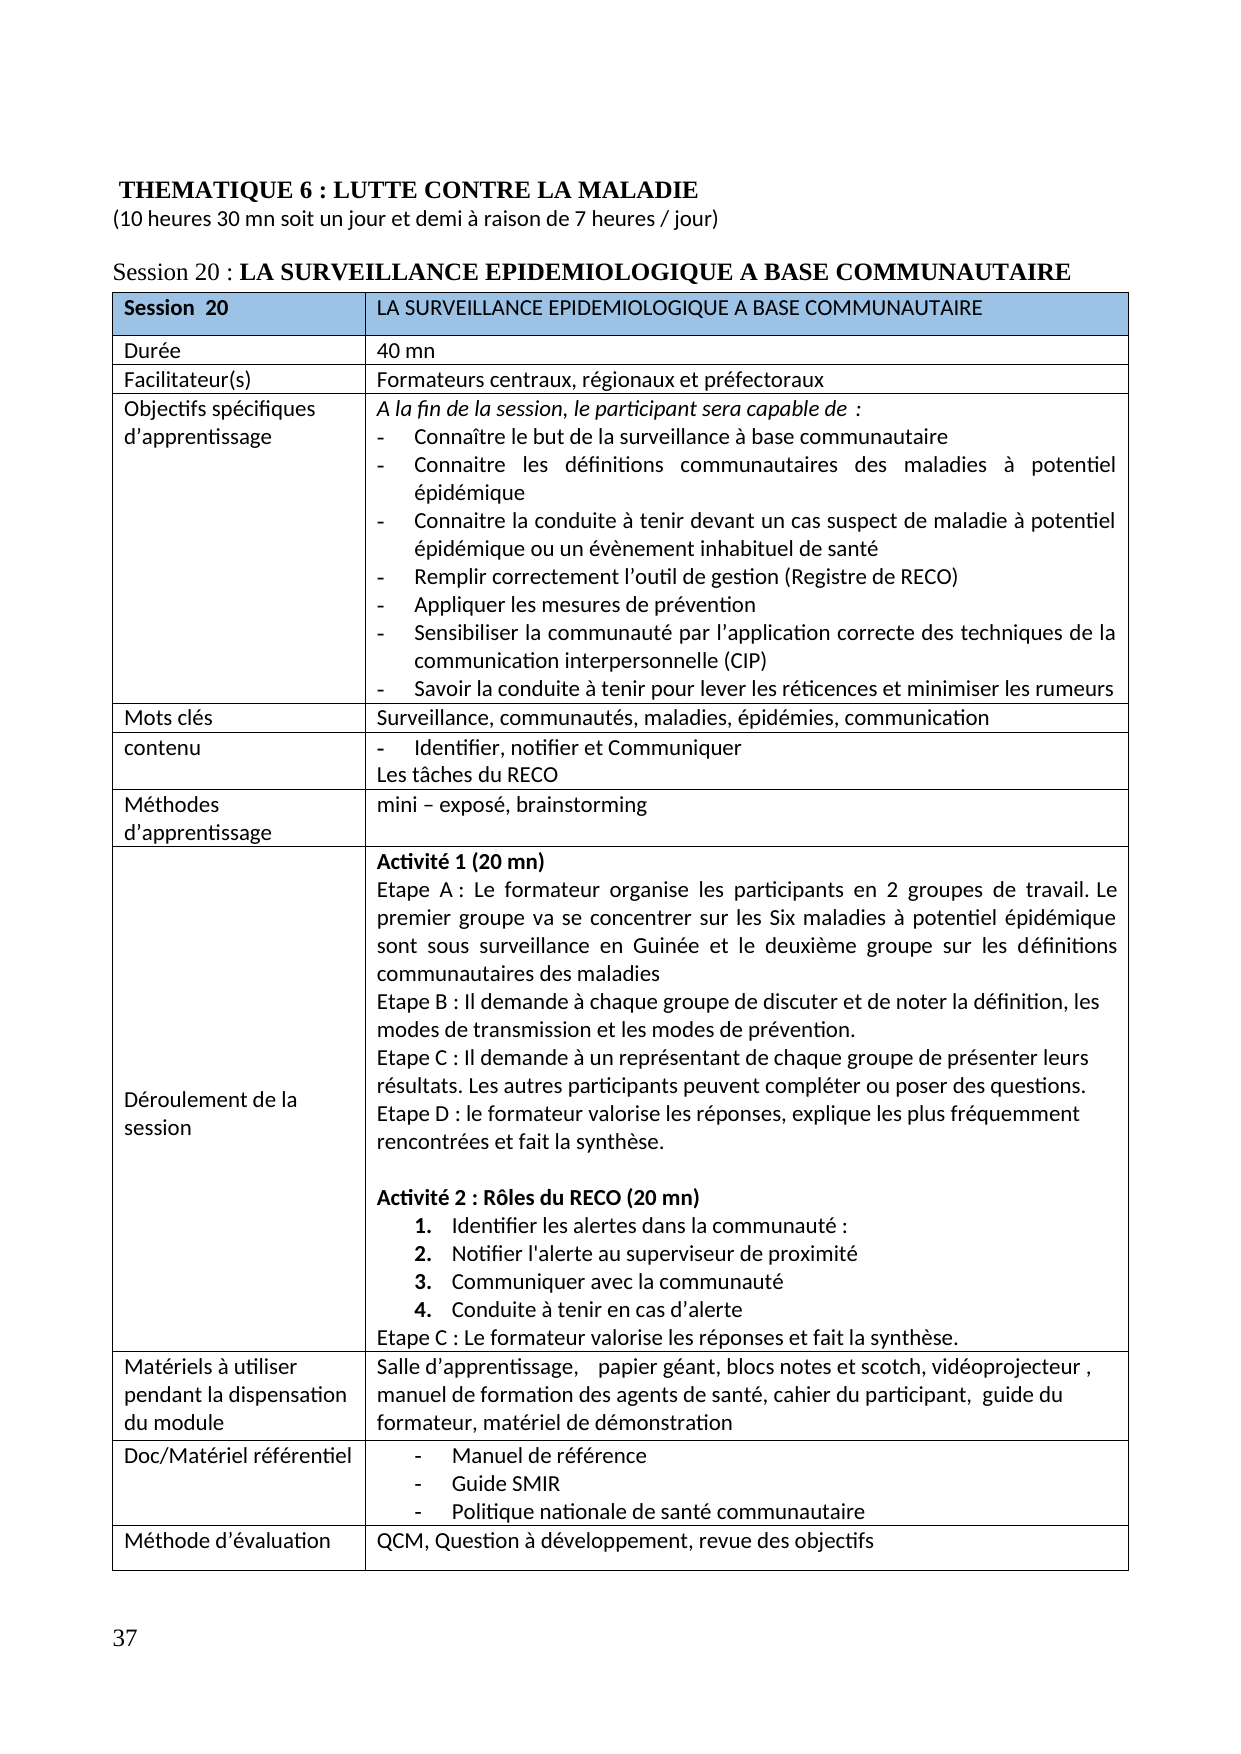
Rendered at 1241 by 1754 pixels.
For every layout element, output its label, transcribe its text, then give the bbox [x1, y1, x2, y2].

table_header LA SURVEILLANCE EPIDEMIOLOGIQUE A BASE COMMUNAUTAIRE [366, 293, 1128, 335]
table_cell contenu [113, 733, 365, 789]
table_cell Durée [113, 336, 365, 364]
table_cell Déroulement de la session [113, 847, 365, 1351]
table_cell Objectifs spécifiques d’apprentissage [113, 394, 365, 702]
table_cell Surveillance, communautés, maladies, épidémies, communication [366, 704, 1128, 732]
table_cell Mots clés [113, 704, 365, 732]
table_cell Facilitateur(s) [113, 365, 365, 393]
table_cell A la fin de la session, le participant sera capable de : Connaître le but de la surveillance à base communautaire Connaitre les définitions communautaires des maladies à potentiel épidémique Connaitre la conduite à tenir devant un cas suspect de maladie à potentiel épidémique ou un évènement inhabituel de santé Remplir correctement l’outil de gestion (Registre de RECO) Appliquer les mesures de prévention Sensibiliser la communauté par l’application correcte des techniques de la communication interpersonnelle (CIP) Savoir la conduite à tenir pour lever les réticences et minimiser les rumeurs [366, 394, 1128, 702]
table_cell Méthodes d’apprentissage [113, 790, 365, 846]
table_cell Matériels à utiliser pendant la dispensation du module [113, 1352, 365, 1440]
text (10 heures 30 mn soit un jour et demi à raison de 7 heures / jour) [112, 204, 1128, 232]
table_cell 40 mn [366, 336, 1128, 364]
table_header Session 20 [113, 293, 365, 335]
table_cell QCM, Question à développement, revue des objectifs [366, 1526, 1128, 1570]
table_cell Doc/Matériel référentiel [113, 1441, 365, 1525]
subtitle Session 20 : LA SURVEILLANCE EPIDEMIOLOGIQUE A BASE COMMUNAUTAIRE [112, 257, 1128, 286]
table_cell Méthode d’évaluation [113, 1526, 365, 1570]
table_cell Manuel de référence Guide SMIR Politique nationale de santé communautaire [366, 1441, 1128, 1525]
table_cell Formateurs centraux, régionaux et préfectoraux [366, 365, 1128, 393]
subtitle THEMATIQUE 6 : LUTTE CONTRE LA MALADIE [112, 175, 1128, 204]
table_cell Identifier, notifier et Communiquer Les tâches du RECO [366, 733, 1128, 789]
table_cell mini – exposé, brainstorming [366, 790, 1128, 846]
table_cell Activité 1 (20 mn) Etape A : Le formateur organise les participants en 2 groupes de travail. Le premier groupe va se concentrer sur les Six maladies à potentiel épidémique sont sous surveillance en Guinée et le deuxième groupe sur les définitions communautaires des maladies Etape B : Il demande à chaque groupe de discuter et de noter la définition, les modes de transmission et les modes de prévention. Etape C : Il demande à un représentant de chaque groupe de présenter leurs résultats. Les autres participants peuvent compléter ou poser des questions. Etape D : le formateur valorise les réponses, explique les plus fréquemment rencontrées et fait la synthèse. Activité 2 : Rôles du RECO (20 mn) Identifier les alertes dans la communauté : Notifier l'alerte au superviseur de proximité Communiquer avec la communauté Conduite à tenir en cas d’alerte Etape C : Le formateur valorise les réponses et fait la synthèse. [366, 847, 1128, 1351]
table_cell Salle d’apprentissage, papier géant, blocs notes et scotch, vidéoprojecteur , manuel de formation des agents de santé, cahier du participant, guide du formateur, matériel de démonstration [366, 1352, 1128, 1440]
